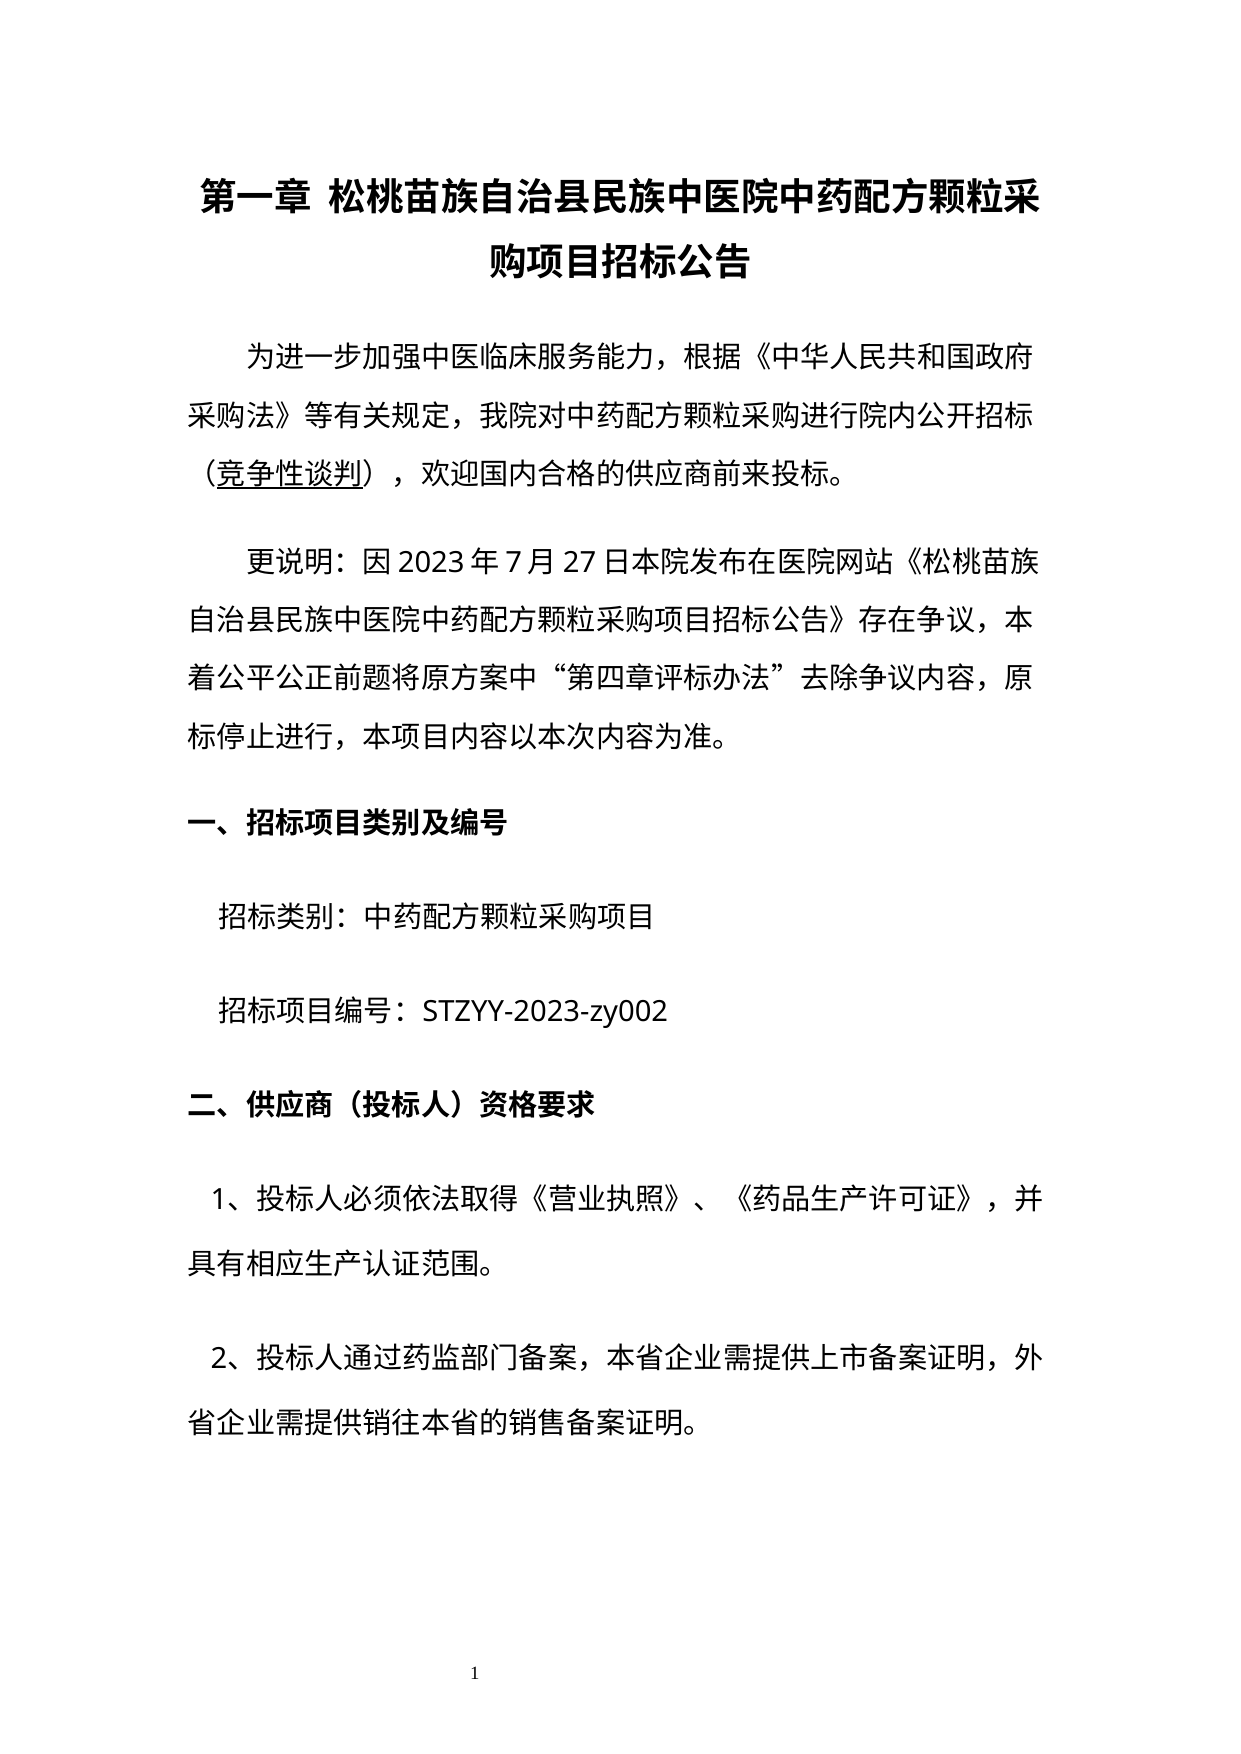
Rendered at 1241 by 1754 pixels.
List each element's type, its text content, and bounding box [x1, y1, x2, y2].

text 招标项目编号：STZYY-2023-zy002 [187, 976, 1053, 1041]
text 为进一步加强中医临床服务能力，根据《中华人民共和国政府采购法》等有关规定，我院对中药配方颗粒采购进行院内公开招标（竞争性谈判），欢迎国内合格的供应商前来投标。 [187, 321, 1053, 496]
text 2、投标人通过药监部门备案，本省企业需提供上市备案证明，外省企业需提供销往本省的销售备案证明。 [187, 1324, 1053, 1454]
text 第一章 松桃苗族自治县民族中医院中药配方颗粒采购项目招标公告 [187, 162, 1053, 292]
text 更说明：因2023年7月27日本院发布在医院网站《松桃苗族自治县民族中医院中药配方颗粒采购项目招标公告》存在争议，本着公平公正前题将原方案中“第四章评标办法”去除争议内容，原标停止进行，本项目内容以本次内容为准。 [187, 525, 1053, 759]
text 招标类别：中药配方颗粒采购项目 [187, 882, 1053, 947]
text 二、供应商（投标人）资格要求 [187, 1070, 1053, 1135]
text 一、招标项目类别及编号 [187, 788, 1053, 853]
text 1、投标人必须依法取得《营业执照》、《药品生产许可证》，并具有相应生产认证范围。 [187, 1164, 1053, 1294]
